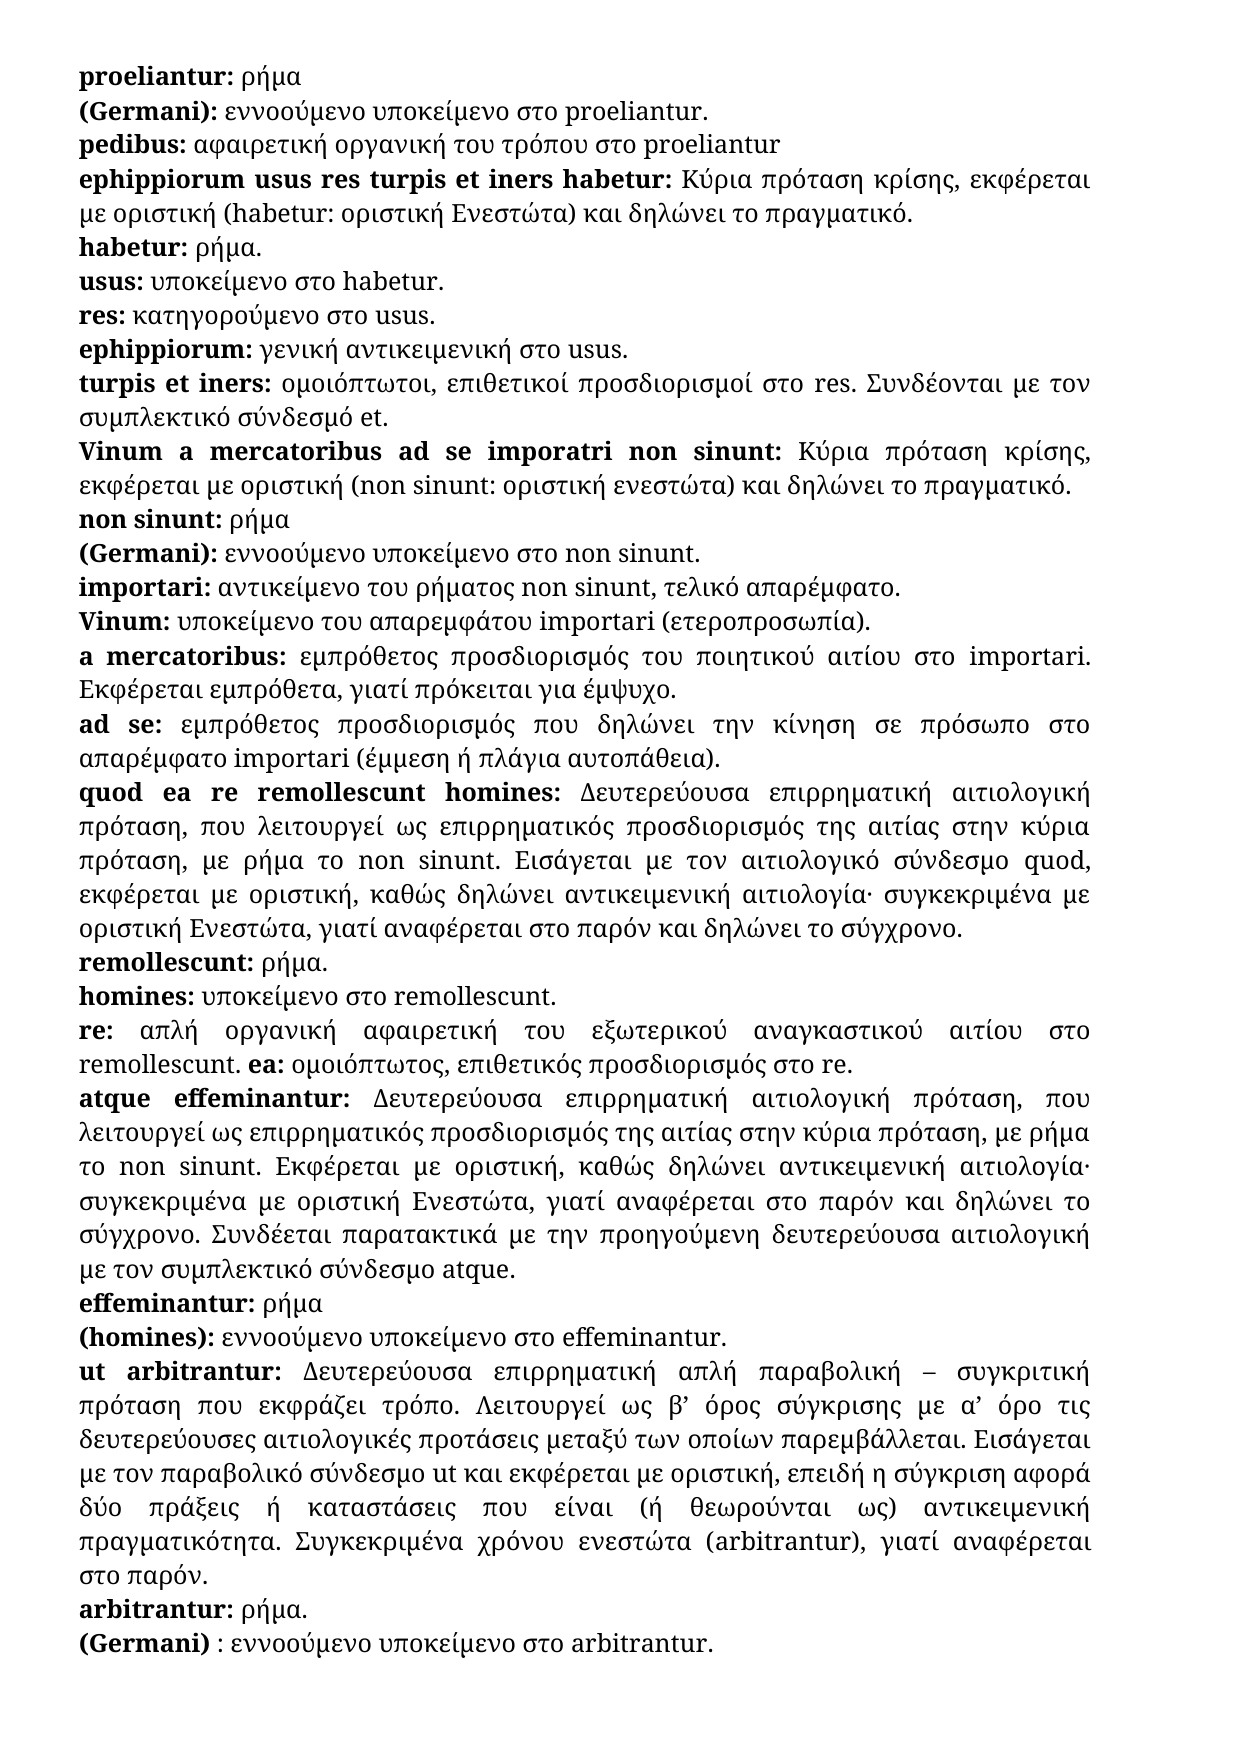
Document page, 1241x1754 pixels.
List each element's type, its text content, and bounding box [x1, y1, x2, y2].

text arbitrantur: ρήμα. [78, 1592, 1091, 1626]
text effeminantur: ρήμα [78, 1285, 1091, 1319]
text re: απλή οργανική αφαιρετική του εξωτερικού αναγκαστικού αιτίου στο remollescunt. ea: ομοιόπτωτος, επιθετικός προσδιορισμός στο re. [78, 1013, 1091, 1081]
text (Germani): εννοούμενο υποκείμενο στο proeliantur. [78, 93, 1091, 127]
text turpis et iners: ομοιόπτωτοι, επιθετικοί προσδιορισμοί στο res. Συνδέονται με τον συμπλεκτικό σύνδεσμό et. [78, 366, 1091, 434]
text atque effeminantur: Δευτερεύουσα επιρρηματική αιτιολογική πρόταση, που λειτουργεί ως επιρρηματικός προσδιορισμός της αιτίας στην κύρια πρόταση, με ρήμα το non sinunt. Εκφέρεται με οριστική, καθώς δηλώνει αντικειμενική αιτιολογία· συγκεκριμένα με οριστική Ενεστώτα, γιατί αναφέρεται στο παρόν και δηλώνει το σύγχρονο. Συνδέεται παρατακτικά με την προηγούμενη δευτερεύουσα αιτιολογική με τον συμπλεκτικό σύνδεσμο atque. [78, 1081, 1091, 1285]
text Vinum a mercatoribus ad se imporatri non sinunt: Κύρια πρόταση κρίσης, εκφέρεται με οριστική (non sinunt: οριστική ενεστώτα) και δηλώνει το πραγματικό. [78, 434, 1091, 502]
text (homines): εννοούμενο υποκείμενο στο effeminantur. [78, 1319, 1091, 1353]
text ut arbitrantur: Δευτερεύουσα επιρρηματική απλή παραβολική – συγκριτική πρόταση που εκφράζει τρόπο. Λειτουργεί ως β’ όρος σύγκρισης με α’ όρο τις δευτερεύουσες αιτιολογικές προτάσεις μεταξύ των οποίων παρεμβάλλεται. Εισάγεται με τον παραβολικό σύνδεσμο ut και εκφέρεται με οριστική, επειδή η σύγκριση αφορά δύο πράξεις ή καταστάσεις που είναι (ή θεωρούνται ως) αντικειμενική πραγματικότητα. Συγκεκριμένα χρόνου ενεστώτα (arbitrantur), γιατί αναφέρεται στο παρόν. [78, 1353, 1091, 1592]
text remollescunt: ρήμα. [78, 945, 1091, 979]
text non sinunt: ρήμα [78, 502, 1091, 536]
text usus: υποκείμενο στο habetur. [78, 263, 1091, 297]
text Vinum: υποκείμενο του απαρεμφάτου importari (ετεροπροσωπία). [78, 604, 1091, 638]
text ephippiorum usus res turpis et iners habetur: Κύρια πρόταση κρίσης, εκφέρεται με οριστική (habetur: οριστική Ενεστώτα) και δηλώνει το πραγματικό. [78, 161, 1091, 229]
text homines: υποκείμενο στο remollescunt. [78, 979, 1091, 1013]
text importari: αντικείμενο του ρήματος non sinunt, τελικό απαρέμφατο. [78, 570, 1091, 604]
text ad se: εμπρόθετος προσδιορισμός που δηλώνει την κίνηση σε πρόσωπο στο απαρέμφατο importari (έμμεση ή πλάγια αυτοπάθεια). [78, 706, 1091, 774]
text (Germani): εννοούμενο υποκείμενο στο non sinunt. [78, 536, 1091, 570]
text proeliantur: ρήμα [78, 59, 1091, 93]
text quod ea re remollescunt homines: Δευτερεύουσα επιρρηματική αιτιολογική πρόταση, που λειτουργεί ως επιρρηματικός προσδιορισμός της αιτίας στην κύρια πρόταση, με ρήμα το non sinunt. Εισάγεται με τον αιτιολογικό σύνδεσμο quod, εκφέρεται με οριστική, καθώς δηλώνει αντικειμενική αιτιολογία· συγκεκριμένα με οριστική Ενεστώτα, γιατί αναφέρεται στο παρόν και δηλώνει το σύγχρονο. [78, 774, 1091, 945]
text ephippiorum: γενική αντικειμενική στο usus. [78, 332, 1091, 366]
text a mercatoribus: εμπρόθετος προσδιορισμός του ποιητικού αιτίου στο importari. Εκφέρεται εμπρόθετα, γιατί πρόκειται για έμψυχο. [78, 638, 1091, 706]
text pedibus: αφαιρετική οργανική του τρόπου στο proeliantur [78, 127, 1091, 161]
text habetur: ρήμα. [78, 229, 1091, 263]
text res: κατηγορούμενο στο usus. [78, 297, 1091, 332]
text (Germani) : εννοούμενο υποκείμενο στο arbitrantur. [78, 1626, 1091, 1660]
